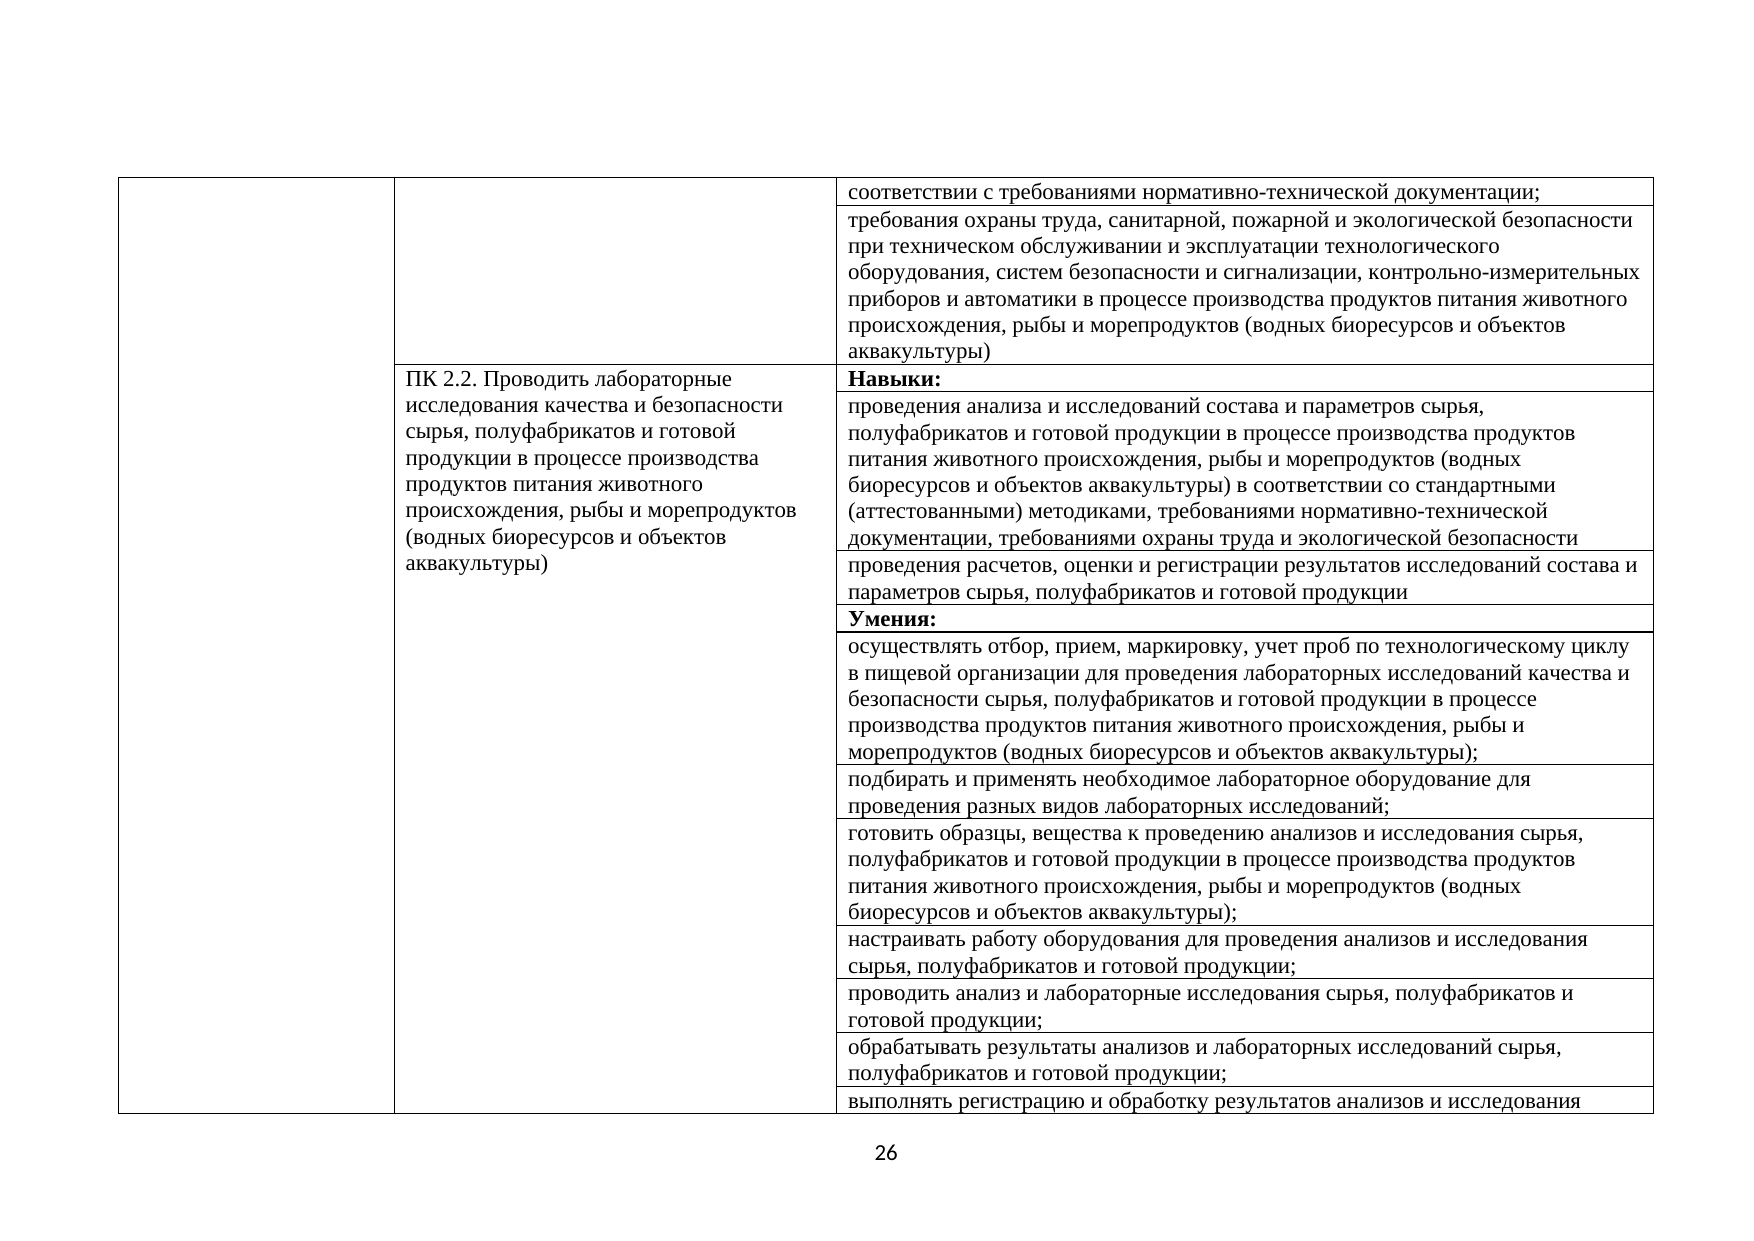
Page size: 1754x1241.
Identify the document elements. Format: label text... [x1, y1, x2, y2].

table_cell настраивать работу оборудования для проведения анализов и исследования сырья, полуфабрикатов и готовой продукции; [837, 926, 1653, 978]
table_cell требования охраны труда, санитарной, пожарной и экологической безопасности при техническом обслуживании и эксплуатации технологического оборудования, систем безопасности и сигнализации, контрольно-измерительных приборов и автоматики в процессе производства продуктов питания животного происхождения, рыбы и морепродуктов (водных биоресурсов и объектов аквакультуры) [837, 206, 1653, 364]
table_cell проведения анализа и исследований состава и параметров сырья, полуфабрикатов и готовой продукции в процессе производства продуктов питания животного происхождения, рыбы и морепродуктов (водных биоресурсов и объектов аквакультуры) в соответствии со стандартными (аттестованными) методиками, требованиями нормативно-технической документации, требованиями охраны труда и экологической безопасности [837, 392, 1653, 550]
table_cell обрабатывать результаты анализов и лабораторных исследований сырья, полуфабрикатов и готовой продукции; [837, 1033, 1653, 1086]
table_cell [837, 1087, 1653, 1113]
table_cell осуществлять отбор, прием, маркировку, учет проб по технологическому циклу в пищевой организации для проведения лабораторных исследований качества и безопасности сырья, полуфабрикатов и готовой продукции в процессе производства продуктов питания животного происхождения, рыбы и морепродуктов (водных биоресурсов и объектов аквакультуры); [837, 633, 1653, 764]
table_cell готовить образцы, вещества к проведению анализов и исследования сырья, полуфабрикатов и готовой продукции в процессе производства продуктов питания животного происхождения, рыбы и морепродуктов (водных биоресурсов и объектов аквакультуры); [837, 819, 1653, 924]
table_cell проводить анализ и лабораторные исследования сырья, полуфабрикатов и готовой продукции; [837, 979, 1653, 1032]
table_cell Умения: [837, 605, 1653, 631]
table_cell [837, 178, 1653, 204]
table_cell ПК 2.2. Проводить лабораторные исследования качества и безопасности сырья, полуфабрикатов и готовой продукции в процессе производства продуктов питания животного происхождения, рыбы и морепродуктов (водных биоресурсов и объектов аквакультуры) [395, 365, 836, 1113]
table_cell подбирать и применять необходимое лабораторное оборудование для проведения разных видов лабораторных исследований; [837, 765, 1653, 818]
table_cell Навыки: [837, 365, 1653, 391]
table_cell проведения расчетов, оценки и регистрации результатов исследований состава и параметров сырья, полуфабрикатов и готовой продукции [837, 551, 1653, 604]
